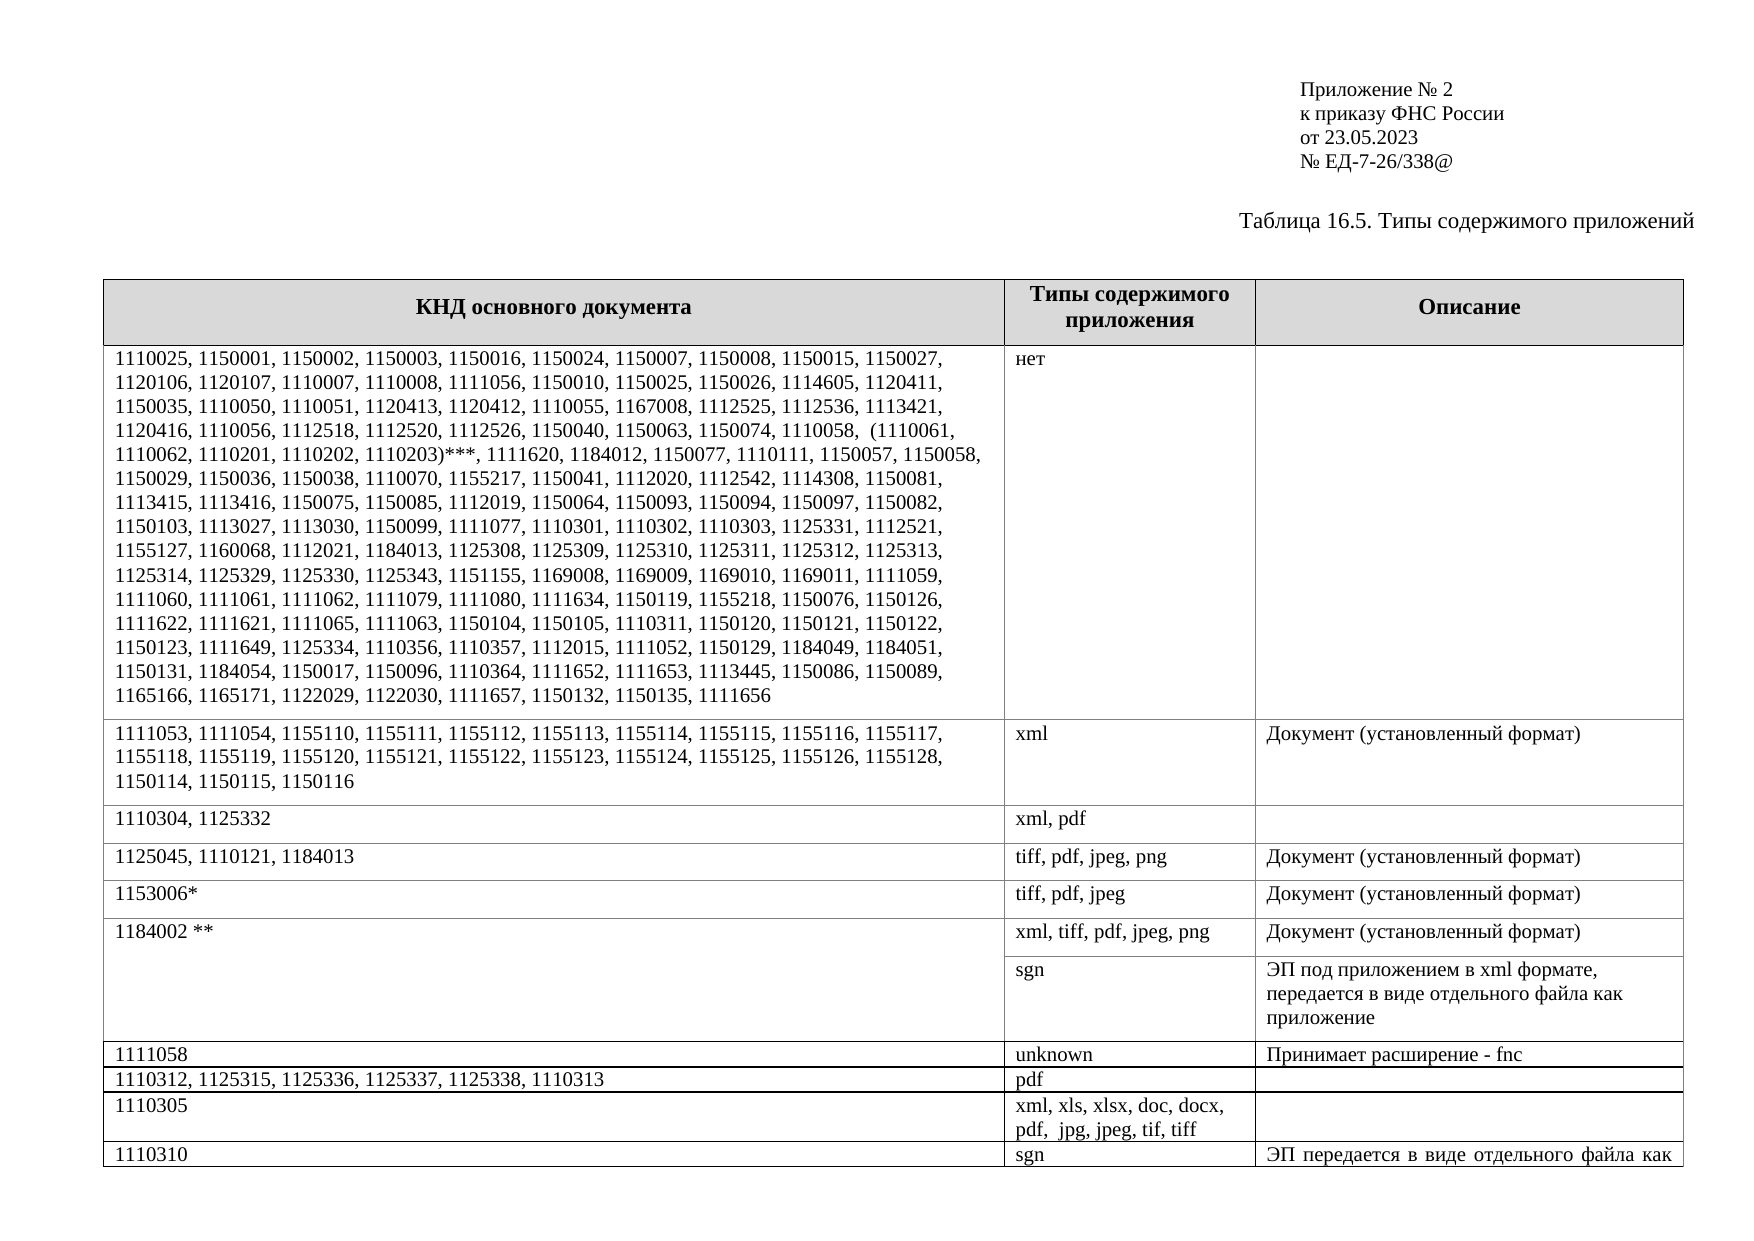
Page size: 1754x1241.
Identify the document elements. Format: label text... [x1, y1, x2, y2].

table_cell 1110304, 1125332 [104, 806, 1004, 843]
table_cell Документ (установленный формат) [1256, 881, 1683, 918]
table_cell 1153006* [104, 881, 1004, 918]
table_cell xml, pdf [1005, 806, 1255, 843]
table_cell 1110305 [104, 1093, 1004, 1141]
table_cell Принимает расширение - fnc [1256, 1042, 1683, 1066]
table_cell 1111053, 1111054, 1155110, 1155111, 1155112, 1155113, 1155114, 1155115, 1155116, 1155117, 1155118, 1155119, 1155120, 1155121, 1155122, 1155123, 1155124, 1155125, 1155126, 1155128, 1150114, 1150115, 1150116 [104, 720, 1004, 805]
table_cell 1110312, 1125315, 1125336, 1125337, 1125338, 1110313 [104, 1068, 1004, 1091]
table_cell ЭП под приложением в xml формате, передается в виде отдельного файла как приложение [1256, 957, 1683, 1041]
table_cell [1256, 346, 1683, 719]
table_cell [1256, 806, 1683, 843]
table_cell [1256, 1093, 1683, 1141]
text № ЕД-7-26/338@ [1226, 149, 1695, 173]
table_cell sgn [1005, 1142, 1255, 1166]
text от 23.05.2023 [1226, 125, 1695, 149]
table_cell 1111058 [104, 1042, 1004, 1066]
table_cell sgn [1005, 957, 1255, 1041]
text Таблица 16.5. Типы содержимого приложений [118, 207, 1695, 233]
table_cell tiff, pdf, jpeg [1005, 881, 1255, 918]
table_cell 1110025, 1150001, 1150002, 1150003, 1150016, 1150024, 1150007, 1150008, 1150015, 1150027, 1120106, 1120107, 1110007, 1110008, 1111056, 1150010, 1150025, 1150026, 1114605, 1120411, 1150035, 1110050, 1110051, 1120413, 1120412, 1110055, 1167008, 1112525, 1112536, 1113421, 1120416, 1110056, 1112518, 1112520, 1112526, 1150040, 1150063, 1150074, 1110058, (1110061, 1110062, 1110201, 1110202, 1110203)***, 1111620, 1184012, 1150077, 1110111, 1150057, 1150058, 1150029, 1150036, 1150038, 1110070, 1155217, 1150041, 1112020, 1112542, 1114308, 1150081, 1113415, 1113416, 1150075, 1150085, 1112019, 1150064, 1150093, 1150094, 1150097, 1150082, 1150103, 1113027, 1113030, 1150099, 1111077, 1110301, 1110302, 1110303, 1125331, 1112521, 1155127, 1160068, 1112021, 1184013, 1125308, 1125309, 1125310, 1125311, 1125312, 1125313, 1125314, 1125329, 1125330, 1125343, 1151155, 1169008, 1169009, 1169010, 1169011, 1111059, 1111060, 1111061, 1111062, 1111079, 1111080, 1111634, 1150119, 1155218, 1150076, 1150126, 1111622, 1111621, 1111065, 1111063, 1150104, 1150105, 1110311, 1150120, 1150121, 1150122, 1150123, 1111649, 1125334, 1110356, 1110357, 1112015, 1111052, 1150129, 1184049, 1184051, 1150131, 1184054, 1150017, 1150096, 1110364, 1111652, 1111653, 1113445, 1150086, 1150089, 1165166, 1165171, 1122029, 1122030, 1111657, 1150132, 1150135, 1111656 [104, 346, 1004, 719]
table_cell Документ (установленный формат) [1256, 720, 1683, 805]
table_cell нет [1005, 346, 1255, 719]
table_cell 1110310 [104, 1142, 1004, 1166]
table_cell Документ (установленный формат) [1256, 844, 1683, 880]
table_header Описание [1256, 280, 1683, 345]
table_cell Документ (установленный формат) [1256, 919, 1683, 956]
table_cell 1184002 ** [104, 919, 1004, 1041]
table_cell 1125045, 1110121, 1184013 [104, 844, 1004, 880]
text к приказу ФНС России [1226, 101, 1695, 125]
table_cell pdf [1005, 1068, 1255, 1091]
table_cell tiff, pdf, jpeg, png [1005, 844, 1255, 880]
table_cell xml, xls, xlsx, doc, docx, pdf, jpg, jpeg, tif, tiff [1005, 1093, 1255, 1141]
table_cell [1256, 1068, 1683, 1091]
table_header Типы содержимого приложения [1005, 280, 1255, 345]
text Приложение № 2 [1226, 77, 1695, 101]
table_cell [1256, 1142, 1683, 1166]
table_cell xml [1005, 720, 1255, 805]
table_cell xml, tiff, pdf, jpeg, png [1005, 919, 1255, 956]
table_cell unknown [1005, 1042, 1255, 1066]
table_header КНД основного документа [104, 280, 1004, 345]
